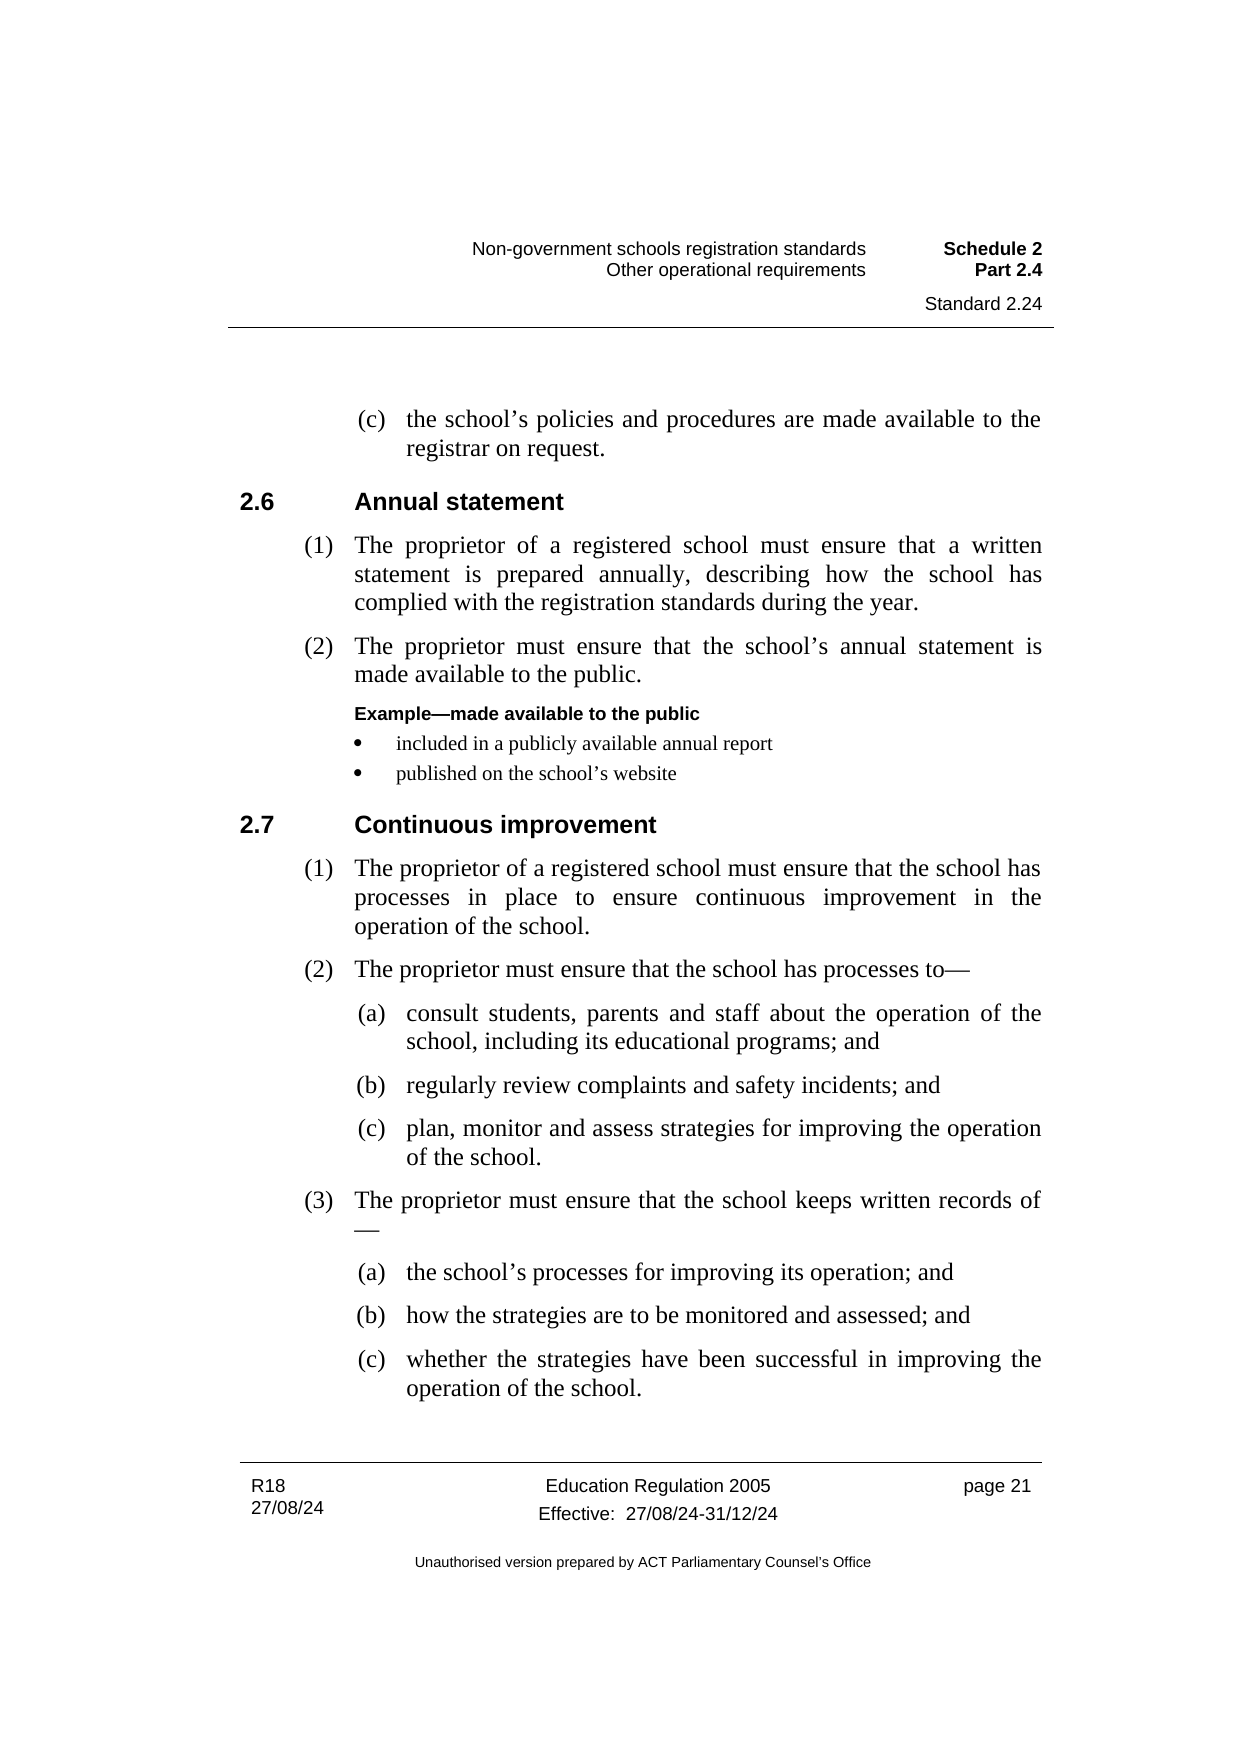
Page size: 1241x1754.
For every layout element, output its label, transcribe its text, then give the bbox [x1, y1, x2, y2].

text (b) how the strategies are to be monitored and assessed; and [239, 1301, 1042, 1329]
text (c) plan, monitor and assess strategies for improving the operation of the school. [239, 1113, 1042, 1171]
text (c) whether the strategies have been successful in improving the operation of the school. [239, 1344, 1042, 1401]
text (2) The proprietor must ensure that the school has processes to— [239, 954, 1042, 983]
text (b) regularly review complaints and safety incidents; and [239, 1070, 1042, 1098]
text (1) The proprietor of a registered school must ensure that the school has processes in place to ensure continuous improvement in the operation of the school. [239, 853, 1042, 940]
subtitle 2.6 Annual statement [239, 487, 1042, 515]
text (3) The proprietor must ensure that the school keeps written records of— [239, 1185, 1042, 1243]
list included in a publicly available annual report [354, 731, 1042, 755]
list published on the school’s website [354, 761, 1042, 785]
text (1) The proprietor of a registered school must ensure that a written statement is prepared annually, describing how the school has complied with the registration standards during the year. [239, 530, 1042, 616]
text Example—made available to the public [354, 703, 1042, 724]
text (a) the school’s processes for improving its operation; and [239, 1257, 1042, 1286]
text (a) consult students, parents and staff about the operation of the school, including its educational programs; and [239, 998, 1042, 1055]
subtitle 2.7 Continuous improvement [239, 810, 1042, 839]
text (2) The proprietor must ensure that the school’s annual statement is made available to the public. [239, 631, 1042, 688]
text (c) the school’s policies and procedures are made available to the registrar on request. [239, 404, 1042, 462]
